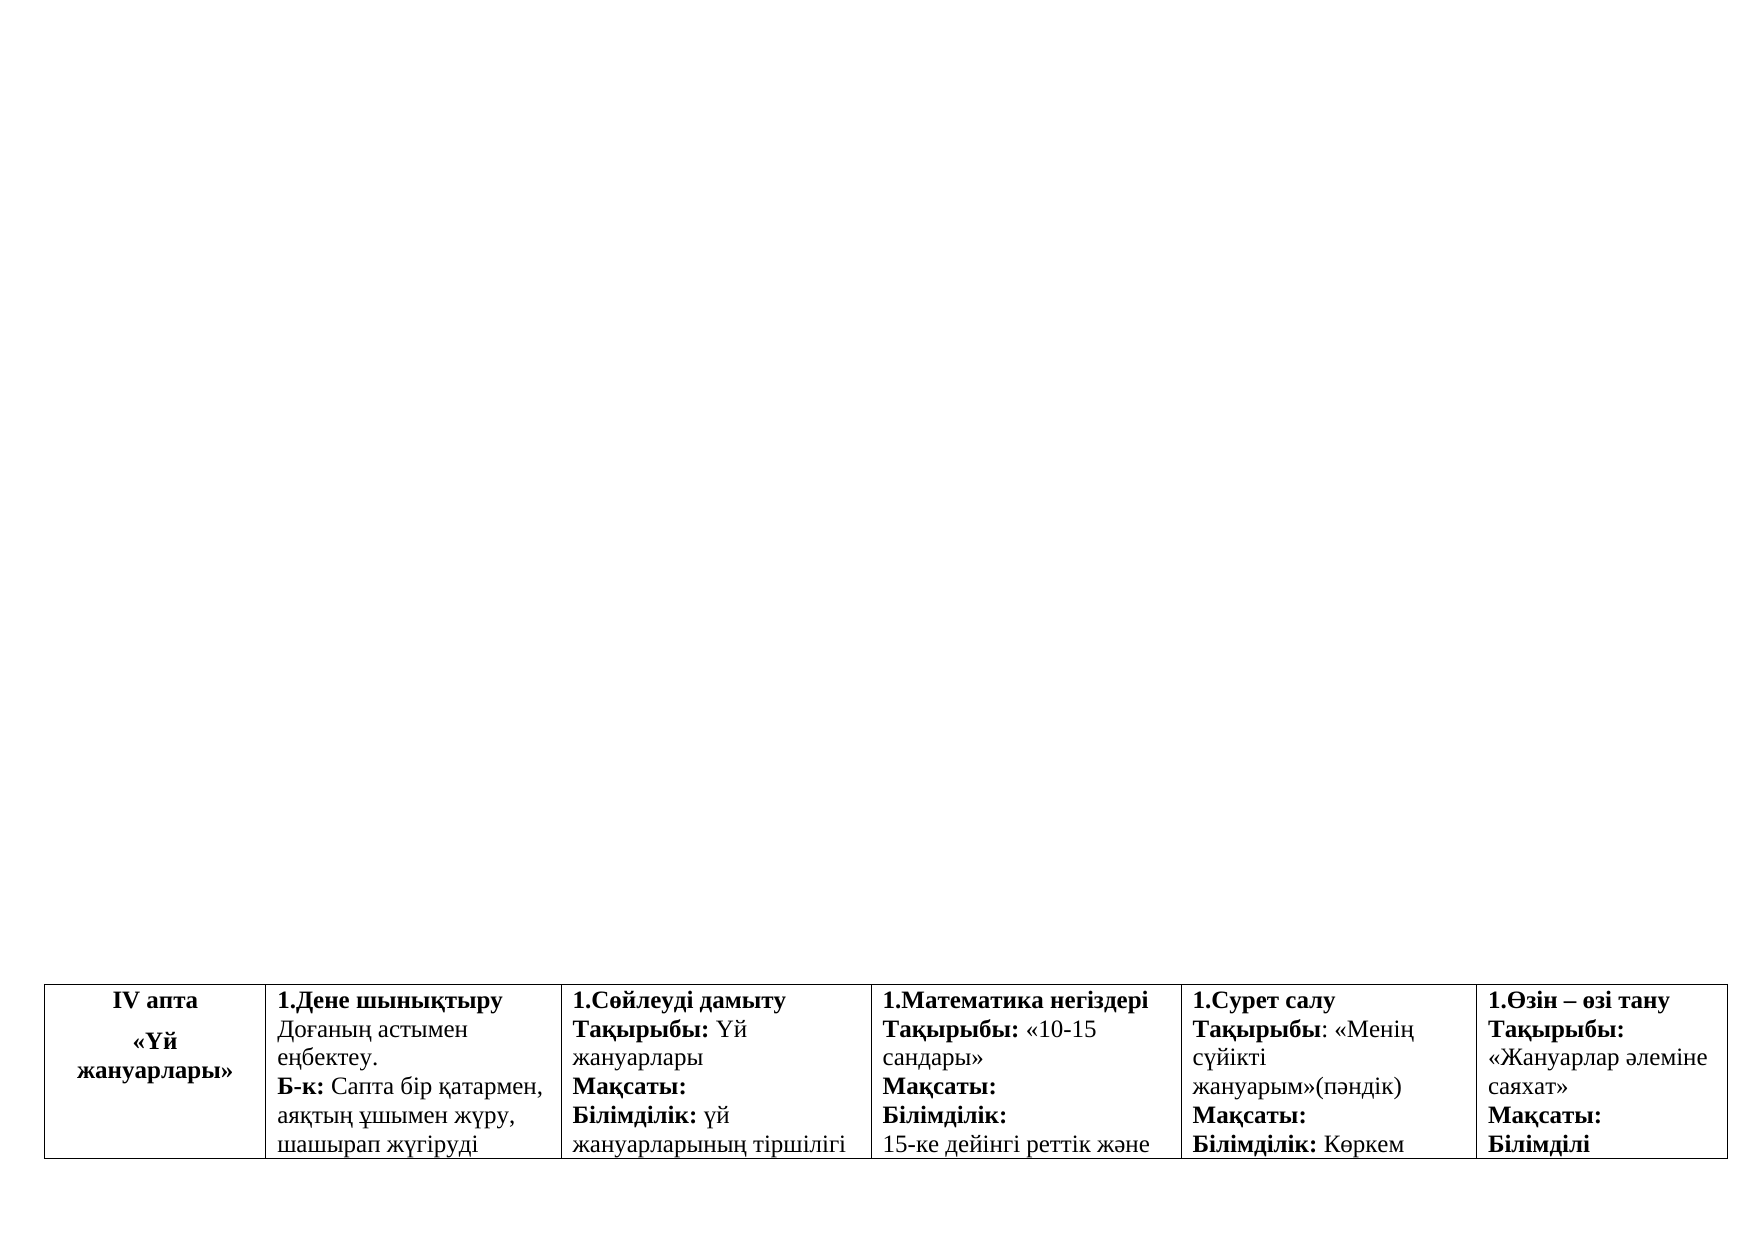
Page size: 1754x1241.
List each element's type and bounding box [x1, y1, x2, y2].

table_header [45, 985, 265, 1157]
table_header [1182, 985, 1476, 1157]
table_header [1477, 985, 1727, 1157]
table_header [266, 985, 561, 1157]
table_header [562, 985, 871, 1157]
table_header [872, 985, 1181, 1157]
